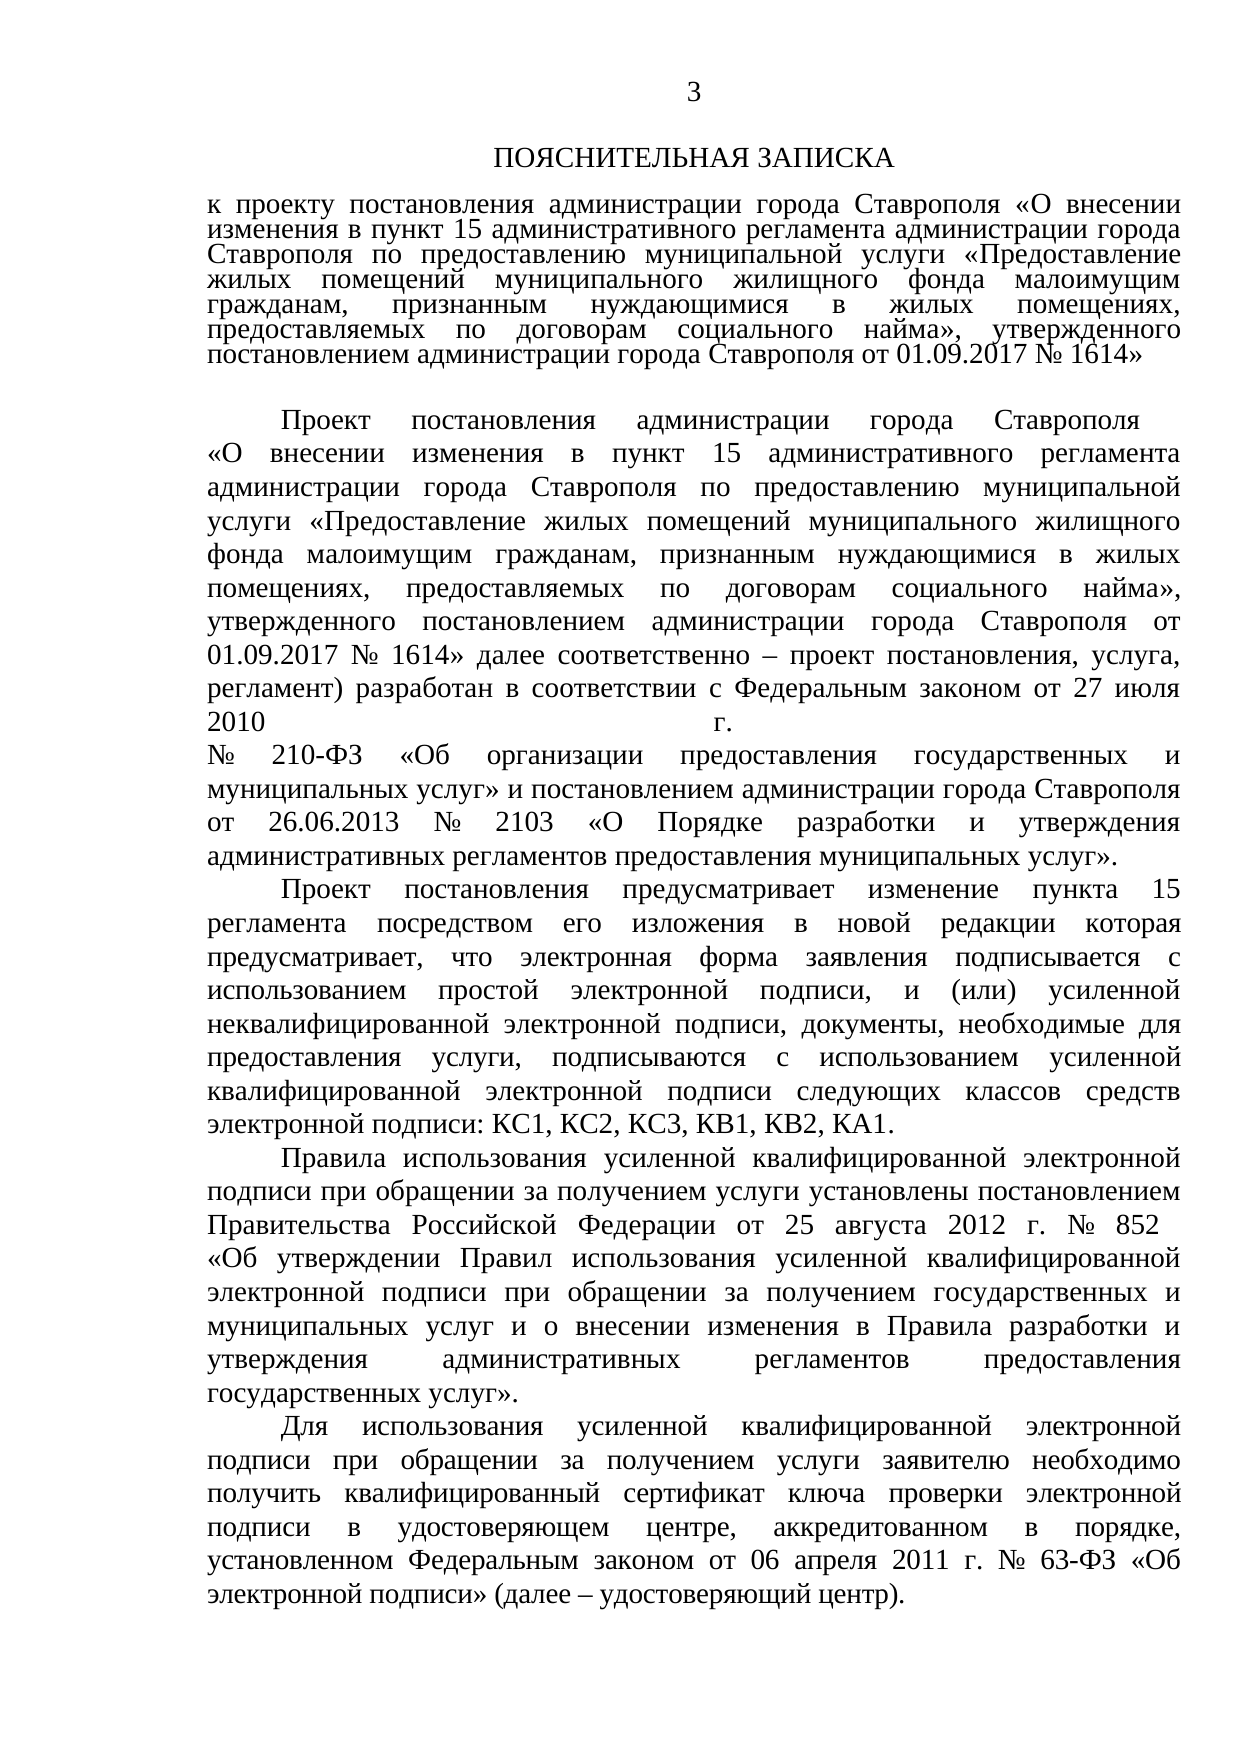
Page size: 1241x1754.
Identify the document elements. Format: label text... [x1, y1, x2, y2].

text к проекту постановления администрации города Ставрополя «О внесении изменения в пункт 15 административного регламента администрации города Ставрополя по предоставлению муниципальной услуги «Предоставление жилых помещений муниципального жилищного фонда малоимущим гражданам, признанным нуждающимися в жилых помещениях, предоставляемых по договорам социального найма», утвержденного постановлением администрации города Ставрополя от 01.09.2017 № 1614» [207, 193, 1181, 368]
text Для использования усиленной квалифицированной электронной подписи при обращении за получением услуги заявителю необходимо получить квалифицированный сертификат ключа проверки электронной подписи в удостоверяющем центре, аккредитованном в порядке, установленном Федеральным законом от 06 апреля 2011 г. № 63-ФЗ «Об электронной подписи» (далее – удостоверяющий центр). [207, 1408, 1181, 1609]
text Проект постановления предусматривает изменение пункта 15 регламента посредством его изложения в новой редакции которая предусматривает, что электронная форма заявления подписывается с использованием простой электронной подписи, и (или) усиленной неквалифицированной электронной подписи, документы, необходимые для предоставления услуги, подписываются с использованием усиленной квалифицированной электронной подписи следующих классов средств электронной подписи: КС1, КС2, КС3, КВ1, КВ2, КА1. [207, 872, 1181, 1140]
text Проект постановления администрации города Ставрополя «О внесении изменения в пункт 15 административного регламента администрации города Ставрополя по предоставлению муниципальной услуги «Предоставление жилых помещений муниципального жилищного фонда малоимущим гражданам, признанным нуждающимися в жилых помещениях, предоставляемых по договорам социального найма», утвержденного постановлением администрации города Ставрополя от 01.09.2017 № 1614» далее соответственно – проект постановления, услуга, регламент) разработан в соответствии с Федеральным законом от 27 июля 2010 г. № 210-ФЗ «Об организации предоставления государственных и муниципальных услуг» и постановлением администрации города Ставрополя от 26.06.2013 № 2103 «О Порядке разработки и утверждения административных регламентов предоставления муниципальных услуг». [207, 402, 1181, 872]
text Правила использования усиленной квалифицированной электронной подписи при обращении за получением услуги установлены постановлением Правительства Российской Федерации от 25 августа 2012 г. № 852 «Об утверждении Правил использования усиленной квалифицированной электронной подписи при обращении за получением государственных и муниципальных услуг и о внесении изменения в Правила разработки и утверждения административных регламентов предоставления государственных услуг». [207, 1140, 1181, 1408]
text ПОЯСНИТЕЛЬНАЯ ЗАПИСКА [207, 148, 1181, 173]
